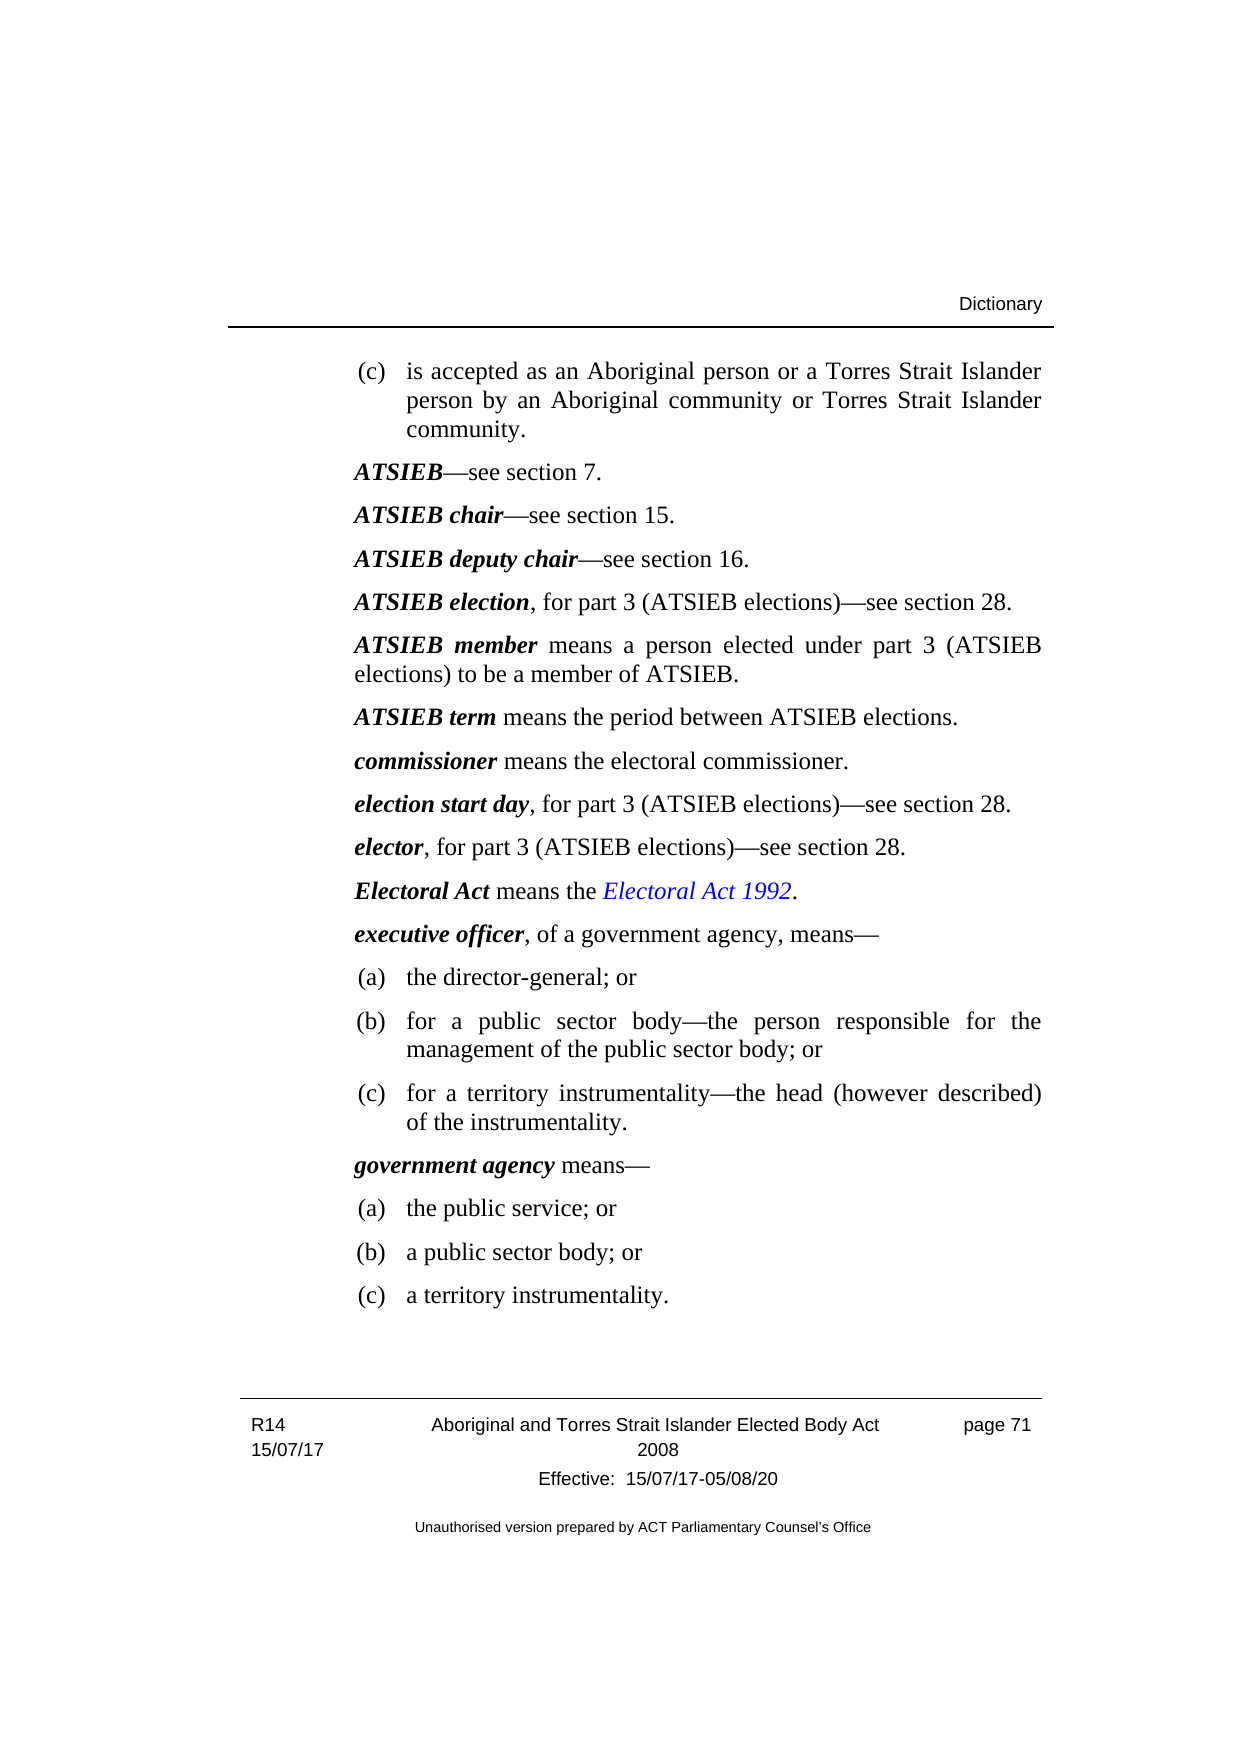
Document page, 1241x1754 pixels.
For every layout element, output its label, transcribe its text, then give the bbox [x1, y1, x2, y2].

text elector, for part 3 (ATSIEB elections)—see section 28. [354, 832, 1042, 861]
text (b) for a public sector body—the person responsible for the management of the public sector body; or [239, 1006, 1042, 1063]
text ATSIEB term means the period between ATSIEB elections. [354, 702, 1042, 731]
text ATSIEB—see section 7. [354, 457, 1042, 486]
text Electoral Act means the Electoral Act 1992. [354, 876, 1042, 904]
text (c) is accepted as an Aboriginal person or a Torres Strait Islander person by an Aboriginal community or Torres Strait Islander community. [239, 356, 1042, 442]
text commissioner means the electoral commissioner. [354, 746, 1042, 774]
text government agency means— [354, 1150, 1042, 1179]
text (a) the public service; or [239, 1193, 1042, 1222]
text ATSIEB chair—see section 15. [354, 500, 1042, 529]
text (a) the director-general; or [239, 962, 1042, 991]
text ATSIEB deputy chair—see section 16. [354, 544, 1042, 572]
text (c) a territory instrumentality. [239, 1280, 1042, 1309]
text ATSIEB election, for part 3 (ATSIEB elections)—see section 28. [354, 587, 1042, 616]
text executive officer, of a government agency, means— [354, 919, 1042, 948]
text (b) a public sector body; or [239, 1237, 1042, 1265]
text election start day, for part 3 (ATSIEB elections)—see section 28. [354, 789, 1042, 818]
text ATSIEB member means a person elected under part 3 (ATSIEB elections) to be a member of ATSIEB. [354, 630, 1042, 688]
text (c) for a territory instrumentality—the head (however described) of the instrumentality. [239, 1078, 1042, 1135]
